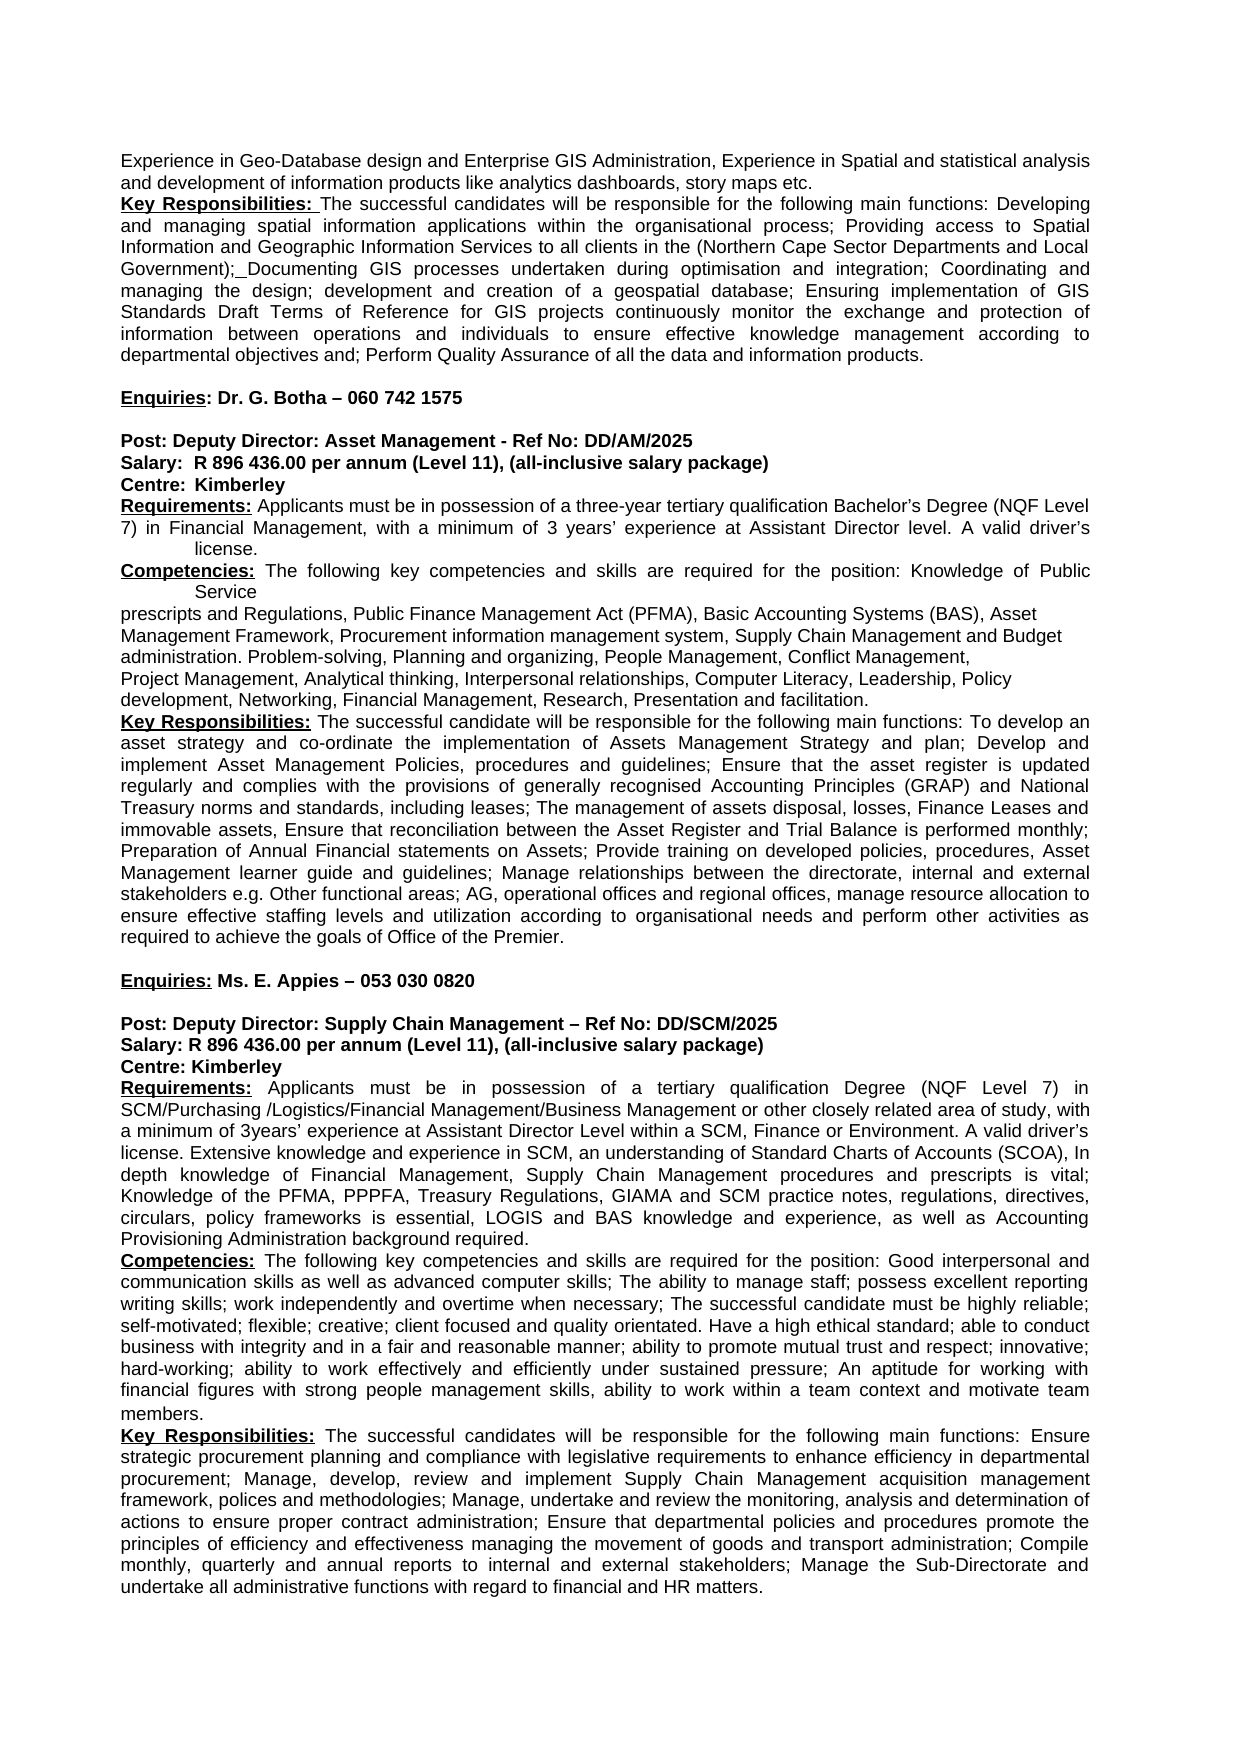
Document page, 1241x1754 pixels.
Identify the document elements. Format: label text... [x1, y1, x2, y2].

text Competencies: The following key competencies and skills are required for the position: Good interpersonal and communication skills as well as advanced computer skills; The ability to manage staff; possess excellent reporting writing skills; work independently and overtime when necessary; The successful candidate must be highly reliable; self-motivated; flexible; creative; client focused and quality orientated. Have a high ethical standard; able to conduct business with integrity and in a fair and reasonable manner; ability to promote mutual trust and respect; innovative; hard-working; ability to work effectively and efficiently under sustained pressure; An aptitude for working with financial figures with strong people management skills, ability to work within a team context and motivate team members. [120, 1250, 1090, 1424]
text Key Responsibilities: The successful candidates will be responsible for the following main functions: Developing and managing spatial information applications within the organisational process; Providing access to Spatial Information and Geographic Information Services to all clients in the (Northern Cape Sector Departments and Local Government); Documenting GIS processes undertaken during optimisation and integration; Coordinating and managing the design; development and creation of a geospatial database; Ensuring implementation of GIS Standards Draft Terms of Reference for GIS projects continuously monitor the exchange and protection of information between operations and individuals to ensure effective knowledge management according to departmental objectives and; Perform Quality Assurance of all the data and information products. [120, 193, 1090, 366]
text Enquiries: Dr. G. Botha – 060 742 1575 [120, 387, 1090, 409]
text Post: Deputy Director: Supply Chain Management – Ref No: DD/SCM/2025 [120, 1012, 1090, 1034]
text Centre: Kimberley [120, 473, 1090, 495]
text Key Responsibilities: The successful candidate will be responsible for the following main functions: To develop an asset strategy and co-ordinate the implementation of Assets Management Strategy and plan; Develop and implement Asset Management Policies, procedures and guidelines; Ensure that the asset register is updated regularly and complies with the provisions of generally recognised Accounting Principles (GRAP) and National Treasury norms and standards, including leases; The management of assets disposal, losses, Finance Leases and immovable assets, Ensure that reconciliation between the Asset Register and Trial Balance is performed monthly; Preparation of Annual Financial statements on Assets; Provide training on developed policies, procedures, Asset Management learner guide and guidelines; Manage relationships between the directorate, internal and external stakeholders e.g. Other functional areas; AG, operational offices and regional offices, manage resource allocation to ensure effective staffing levels and utilization according to organisational needs and perform other activities as required to achieve the goals of Office of the Premier. [120, 711, 1090, 948]
text development, Networking, Financial Management, Research, Presentation and facilitation. [120, 689, 1090, 711]
text Post: Deputy Director: Asset Management - Ref No: DD/AM/2025 [120, 430, 1090, 452]
text Requirements: Applicants must be in possession of a three-year tertiary qualification Bachelor’s Degree (NQF Level [120, 495, 1090, 517]
text Salary: R 896 436.00 per annum (Level 11), (all-inclusive salary package) [120, 452, 1090, 473]
text administration. Problem-solving, Planning and organizing, People Management, Conflict Management, [120, 646, 1090, 667]
text Enquiries: Ms. E. Appies – 053 030 0820 [120, 969, 1090, 991]
text 7) in Financial Management, with a minimum of 3 years’ experience at Assistant Director level. A valid driver’s license. [120, 517, 1090, 560]
text Management Framework, Procurement information management system, Supply Chain Management and Budget [120, 624, 1090, 646]
text Competencies: The following key competencies and skills are required for the position: Knowledge of Public Service [120, 560, 1090, 603]
text prescripts and Regulations, Public Finance Management Act (PFMA), Basic Accounting Systems (BAS), Asset [120, 603, 1090, 624]
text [120, 150, 1090, 193]
text Project Management, Analytical thinking, Interpersonal relationships, Computer Literacy, Leadership, Policy [120, 667, 1090, 689]
text Key Responsibilities: The successful candidates will be responsible for the following main functions: Ensure strategic procurement planning and compliance with legislative requirements to enhance efficiency in departmental procurement; Manage, develop, review and implement Supply Chain Management acquisition management framework, polices and methodologies; Manage, undertake and review the monitoring, analysis and determination of actions to ensure proper contract administration; Ensure that departmental policies and procedures promote the principles of efficiency and effectiveness managing the movement of goods and transport administration; Compile monthly, quarterly and annual reports to internal and external stakeholders; Manage the Sub-Directorate and undertake all administrative functions with regard to financial and HR matters. [120, 1424, 1090, 1597]
text Centre: Kimberley [120, 1056, 1090, 1077]
text Salary: R 896 436.00 per annum (Level 11), (all-inclusive salary package) [120, 1034, 1090, 1056]
text Requirements: Applicants must be in possession of a tertiary qualification Degree (NQF Level 7) in SCM/Purchasing /Logistics/Financial Management/Business Management or other closely related area of study, with a minimum of 3years’ experience at Assistant Director Level within a SCM, Finance or Environment. A valid driver’s license. Extensive knowledge and experience in SCM, an understanding of Standard Charts of Accounts (SCOA), In depth knowledge of Financial Management, Supply Chain Management procedures and prescripts is vital; Knowledge of the PFMA, PPPFA, Treasury Regulations, GIAMA and SCM practice notes, regulations, directives, circulars, policy frameworks is essential, LOGIS and BAS knowledge and experience, as well as Accounting Provisioning Administration background required. [120, 1077, 1090, 1250]
